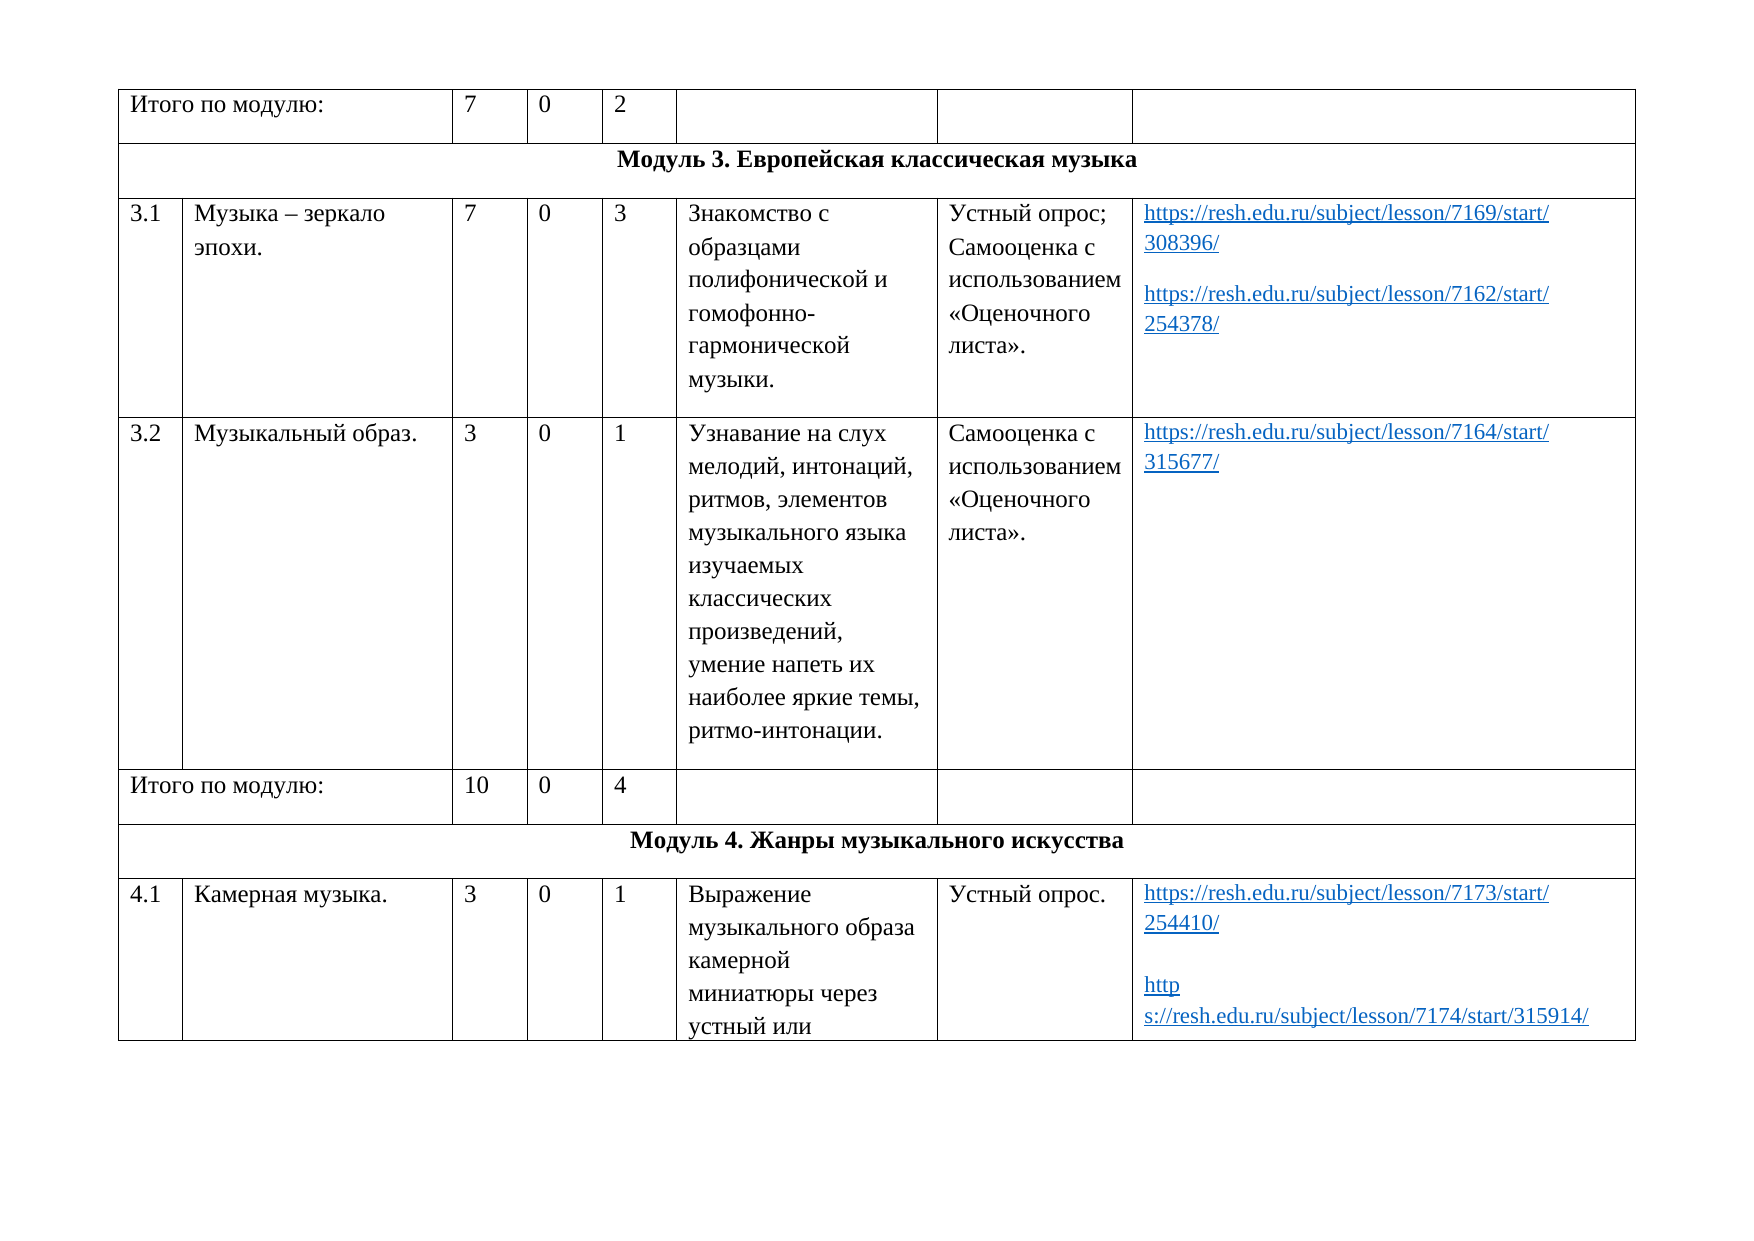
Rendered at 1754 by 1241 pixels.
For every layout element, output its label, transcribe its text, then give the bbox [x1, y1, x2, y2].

table_cell 3 [453, 879, 527, 1040]
table_cell Камерная музыка. [183, 879, 452, 1040]
table_cell 0 [528, 770, 602, 824]
table_cell 0 [528, 199, 602, 417]
table_cell [1133, 90, 1635, 143]
table_cell https://resh.edu.ru/subject/lesson/7164/start/315677/ [1133, 418, 1635, 769]
table_cell 7 [453, 199, 527, 417]
table_cell [938, 770, 1132, 824]
table_cell Устный опрос. [938, 879, 1132, 1040]
table_cell 1 [603, 879, 676, 1040]
table_cell 2 [603, 90, 676, 143]
table_cell 0 [528, 418, 602, 769]
table_cell 3 [603, 199, 676, 417]
table_cell 3 [453, 418, 527, 769]
table_cell [677, 90, 937, 143]
table_cell Модуль 3. Европейская классическая музыка [119, 144, 1635, 197]
table_cell Знакомство с образцами полифонической и гомофонно- гармонической музыки. [677, 199, 937, 417]
table_cell 0 [528, 879, 602, 1040]
table_cell Итого по модулю: [119, 770, 452, 824]
table_cell https://resh.edu.ru/subject/lesson/7169/start/308396/ https://resh.edu.ru/subject/lesson/7162/start/254378/ [1133, 199, 1635, 417]
table_cell Устный опрос; Самооценка с использованием «Оценочного листа». [938, 199, 1132, 417]
table_cell Музыка – зеркало эпохи. [183, 199, 452, 417]
table_cell Самооценка с использованием «Оценочного листа». [938, 418, 1132, 769]
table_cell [677, 879, 937, 1040]
table_cell 10 [453, 770, 527, 824]
table_cell Итого по модулю: [119, 90, 452, 143]
table_cell Музыкальный образ. [183, 418, 452, 769]
table_cell [1133, 770, 1635, 824]
table_cell 7 [453, 90, 527, 143]
table_cell 3.1 [119, 199, 182, 417]
table_cell 1 [603, 418, 676, 769]
table_cell [677, 770, 937, 824]
table_cell 4.1 [119, 879, 182, 1040]
table_cell Узнавание на слух мелодий, интонаций, ритмов, элементов музыкального языка изучаемых классических произведений, умение напеть их наиболее яркие темы, ритмо-интонации. [677, 418, 937, 769]
table_cell [938, 90, 1132, 143]
table_cell 3.2 [119, 418, 182, 769]
table_cell Модуль 4. Жанры музыкального искусства [119, 825, 1635, 878]
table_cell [1133, 879, 1635, 1040]
table_cell 0 [528, 90, 602, 143]
table_cell 4 [603, 770, 676, 824]
